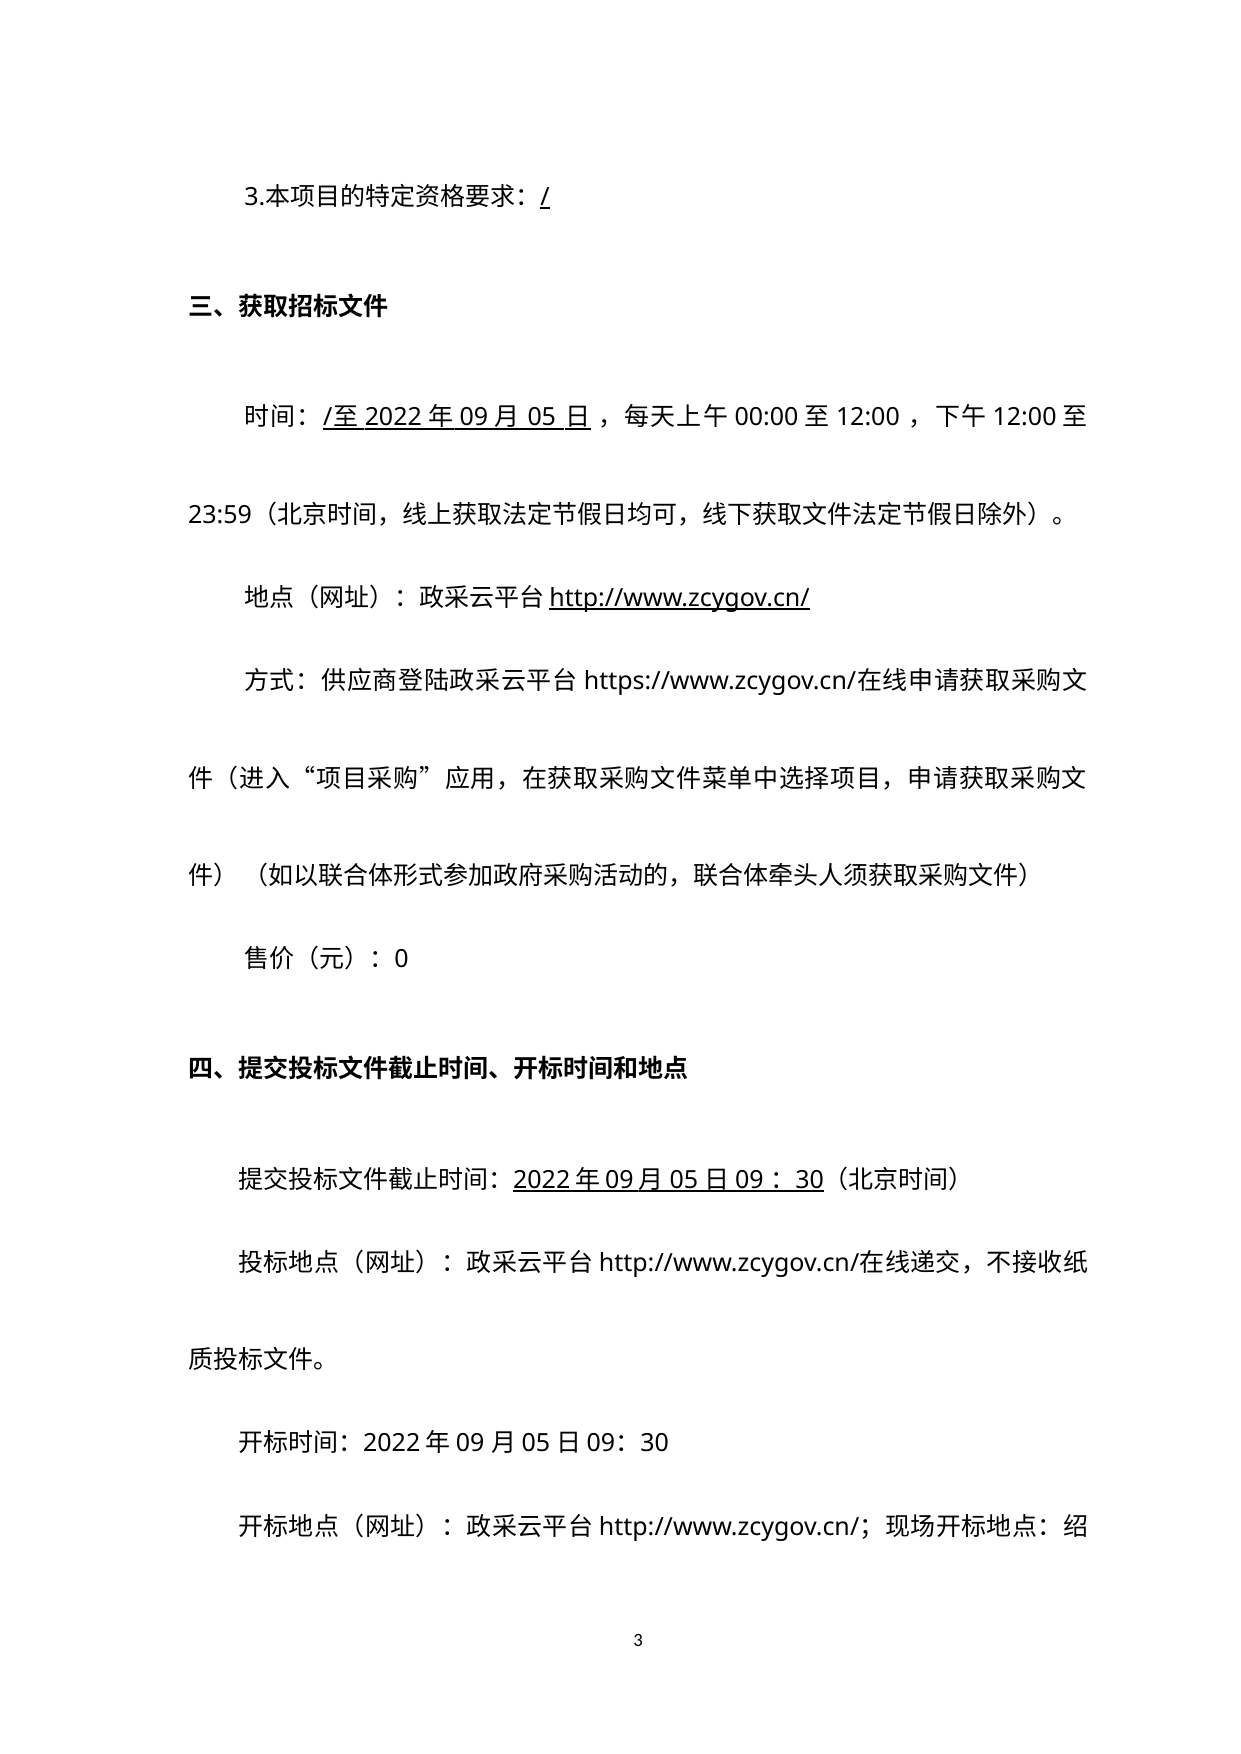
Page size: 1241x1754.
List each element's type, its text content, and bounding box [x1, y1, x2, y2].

text 地点（网址）：政采云平台http://www.zcygov.cn/ [188, 563, 1088, 628]
text 开标时间：2022年 09 月 05 日09：30 [188, 1408, 1088, 1473]
text 3.本项目的特定资格要求：/ [188, 162, 1088, 227]
text 方式：供应商登陆政采云平台https://www.zcygov.cn/在线申请获取采购文件（进入“项目采购”应用，在获取采购文件菜单中选择项目，申请获取采购文件） （如以联合体形式参加政府采购活动的，联合体牵头人须获取采购文件） [188, 646, 1088, 906]
text 售价（元）：0 [188, 924, 1088, 989]
text 时间：/至2022年09月 05 日 ，每天上午00:00至12:00 ，下午12:00至23:59（北京时间，线上获取法定节假日均可，线下获取文件法定节假日除外）。 [188, 382, 1088, 545]
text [188, 1492, 1088, 1557]
subtitle 三、获取招标文件 [188, 272, 1088, 337]
subtitle 四、提交投标文件截止时间、开标时间和地点 [188, 1034, 1088, 1099]
text 提交投标文件截止时间：2022年09月 05 日 09 ：30（北京时间） [188, 1145, 1088, 1210]
text 投标地点（网址）：政采云平台http://www.zcygov.cn/在线递交，不接收纸质投标文件。 [188, 1228, 1088, 1390]
